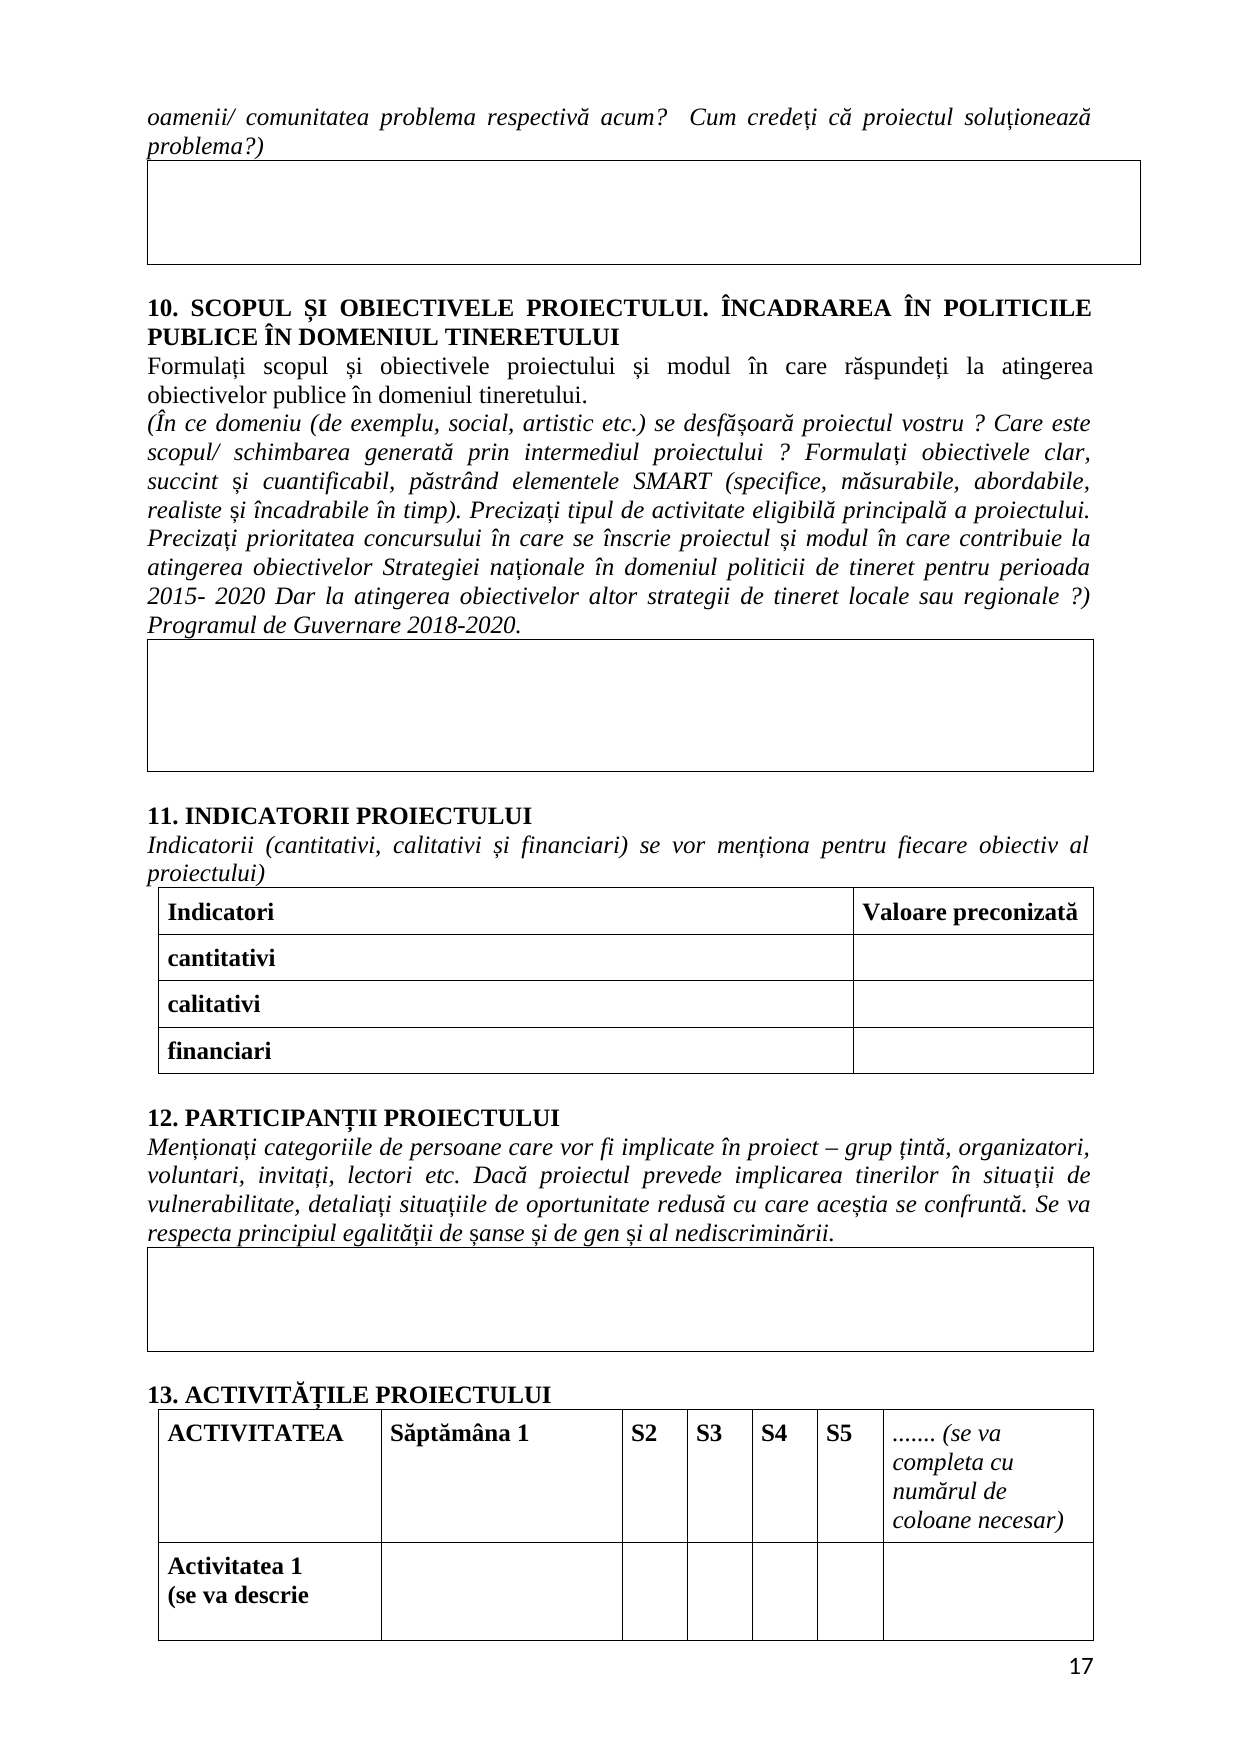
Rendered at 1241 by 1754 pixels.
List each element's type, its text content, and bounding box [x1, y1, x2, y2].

table_header Săptămâna 1 [382, 1410, 622, 1542]
table_header [148, 1248, 1093, 1351]
table_cell [623, 1543, 687, 1640]
table_cell [854, 1028, 1093, 1073]
table_cell calitativi [159, 981, 853, 1027]
table_cell [382, 1543, 622, 1640]
table_header S3 [688, 1410, 752, 1542]
table_header ACTIVITATEA [159, 1410, 381, 1542]
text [147, 102, 1093, 160]
table_header ....... (se va completa cu numărul de coloane necesar) [884, 1410, 1093, 1542]
list 13. ACTIVITĂȚILE PROIECTULUI [147, 1380, 1093, 1409]
table_cell [884, 1543, 1093, 1640]
text (În ce domeniu (de exemplu, social, artistic etc.) se desfășoară proiectul vostru ? Care este scopul/ schimbarea generată prin intermediul proiectului ? Formulați obiectivele clar, succint și cuantificabil, păstrând elementele SMART (specifice, măsurabile, abordabile, realiste și încadrabile în timp). Precizați tipul de activitate eligibilă principală a proiectului. Precizați prioritatea concursului în care se înscrie proiectul și modul în care contribuie la atingerea obiectivelor Strategiei naționale în domeniul politicii de tineret pentru perioada 2015- 2020 Dar la atingerea obiectivelor altor strategii de tineret locale sau regionale ?) Programul de Guvernare 2018-2020. [147, 408, 1093, 638]
list 12. PARTICIPANȚII PROIECTULUI [147, 1103, 1093, 1132]
table_cell cantitativi [159, 935, 853, 980]
text Indicatorii (cantitativi, calitativi și financiari) se vor menționa pentru fiecare obiectiv al proiectului) [147, 830, 1093, 887]
table_header S4 [753, 1410, 817, 1542]
list 11. INDICATORII PROIECTULUI [147, 801, 1093, 830]
table_header S5 [818, 1410, 883, 1542]
table_cell [753, 1543, 817, 1640]
table_header Indicatori [159, 888, 853, 934]
text Menționați categoriile de persoane care vor fi implicate în proiect – grup țintă, organizatori, voluntari, invitați, lectori etc. Dacă proiectul prevede implicarea tinerilor în situații de vulnerabilitate, detaliați situațiile de oportunitate redusă cu care aceștia se confruntă. Se va respecta principiul egalității de șanse și de gen și al nediscriminării. [147, 1132, 1093, 1247]
table_header [148, 640, 1093, 771]
table_cell [688, 1543, 752, 1640]
list 10. SCOPUL ȘI OBIECTIVELE PROIECTULUI. ÎNCADRAREA ÎN POLITICILE PUBLICE ÎN DOMENIUL TINERETULUI [147, 293, 1093, 351]
table_header Valoare preconizată [854, 888, 1093, 934]
table_cell financiari [159, 1028, 853, 1073]
table_cell [818, 1543, 883, 1640]
table_header [148, 161, 1140, 264]
table_cell [854, 935, 1093, 980]
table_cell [159, 1543, 381, 1640]
table_header S2 [623, 1410, 687, 1542]
text Formulați scopul și obiectivele proiectului și modul în care răspundeți la atingerea obiectivelor publice în domeniul tineretului. [147, 351, 1093, 408]
table_cell [854, 981, 1093, 1027]
